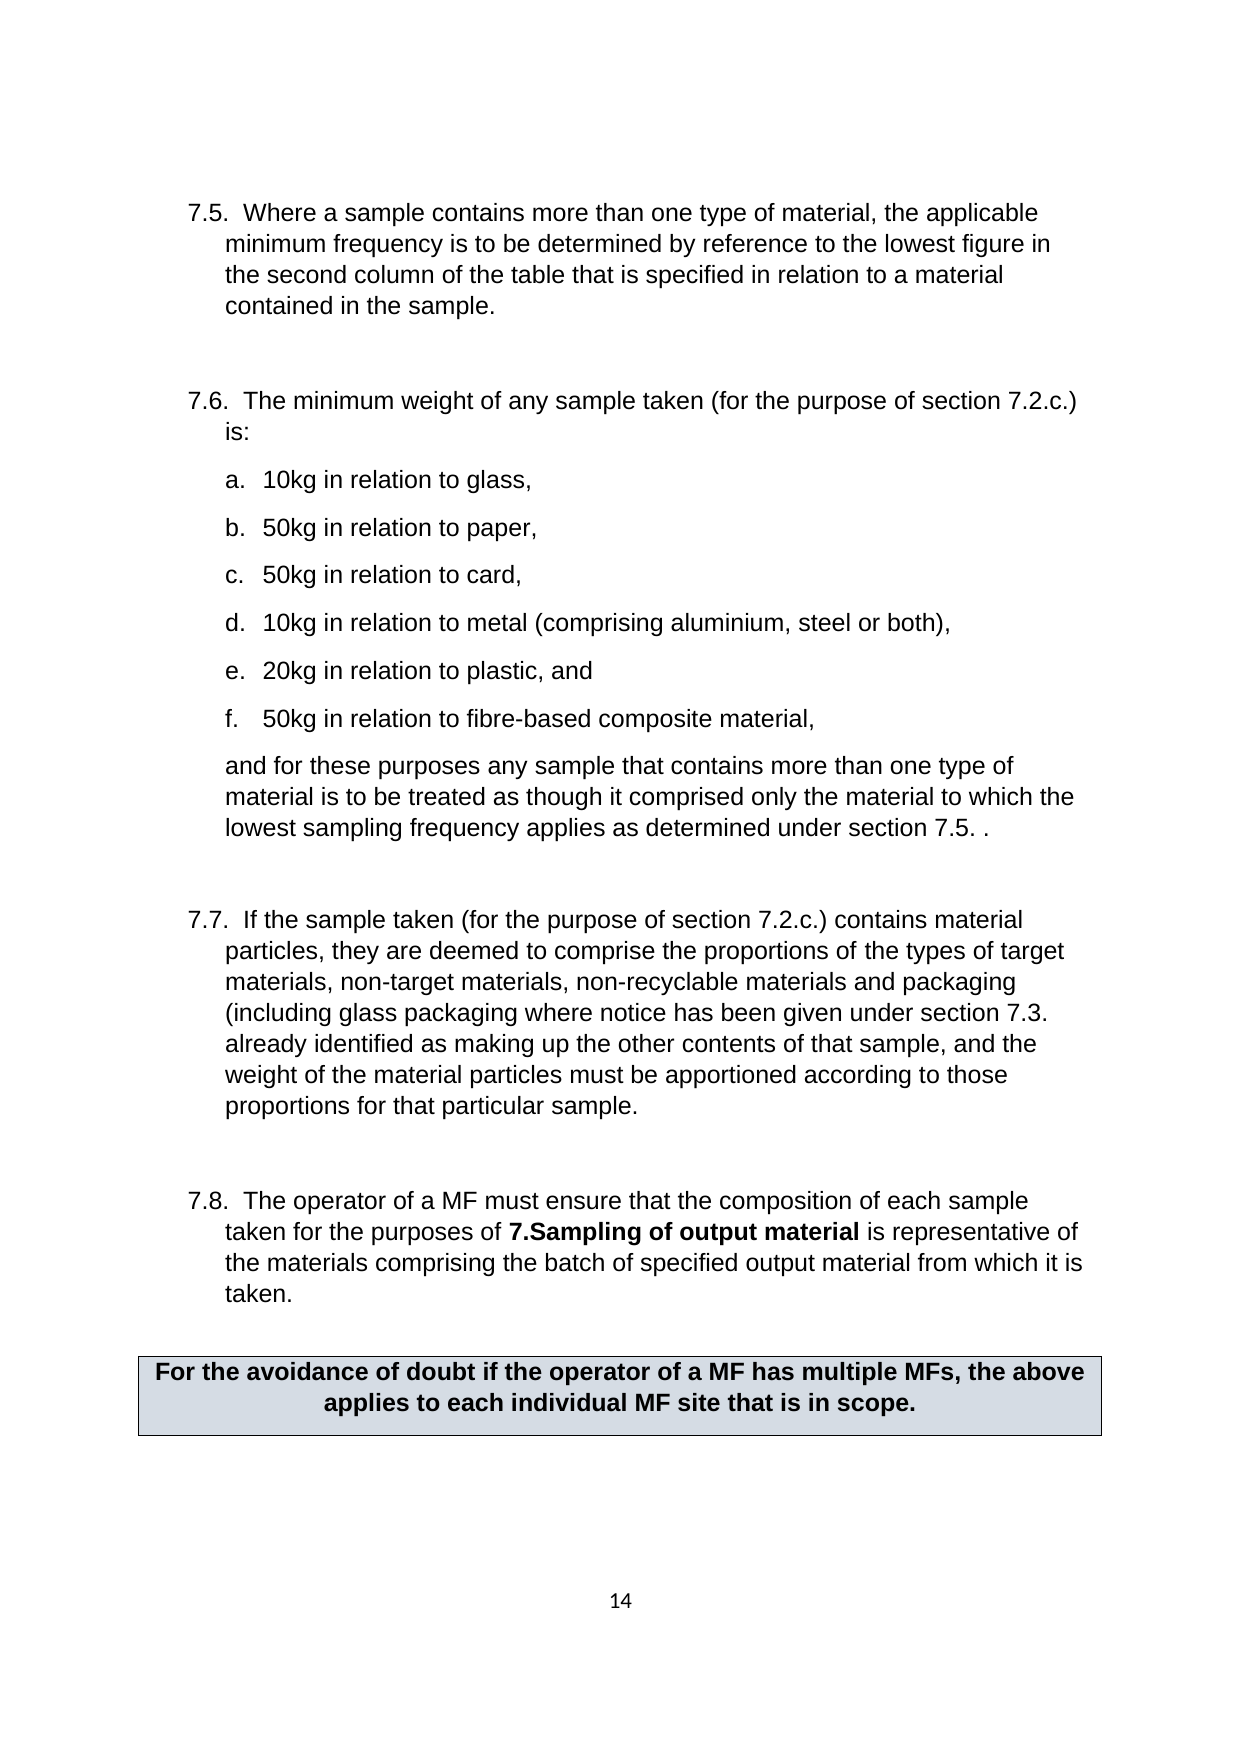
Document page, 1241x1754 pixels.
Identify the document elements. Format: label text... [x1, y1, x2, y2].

text and for these purposes any sample that contains more than one type of material is to be treated as though it comprised only the material to which the lowest sampling frequency applies as determined under section 7.5. . [225, 751, 1090, 842]
text 7.5. Where a sample contains more than one type of material, the applicable minimum frequency is to be determined by reference to the lowest figure in the second column of the table that is specified in relation to a material contained in the sample. [187, 198, 1090, 319]
list 10kg in relation to glass, [225, 465, 1090, 494]
text 7.6. The minimum weight of any sample taken (for the purpose of section 7.2.c.) is: [187, 386, 1090, 446]
text 7.8. The operator of a MF must ensure that the composition of each sample taken for the purposes of 7.Sampling of output material is representative of the materials comprising the batch of specified output material from which it is taken. [187, 1186, 1090, 1308]
table_header For the avoidance of doubt if the operator of a MF has multiple MFs, the above applies to each individual MF site that is in scope. [139, 1357, 1101, 1435]
text 7.7. If the sample taken (for the purpose of section 7.2.c.) contains material particles, they are deemed to comprise the proportions of the types of target materials, non-target materials, non-recyclable materials and packaging (including glass packaging where notice has been given under section 7.3. already identified as making up the other contents of that sample, and the weight of the material particles must be apportioned according to those proportions for that particular sample. [187, 904, 1090, 1119]
list 50kg in relation to fibre-based composite material, [225, 703, 1090, 732]
list 20kg in relation to plastic, and [225, 656, 1090, 684]
list 50kg in relation to paper, [225, 513, 1090, 541]
list 50kg in relation to card, [225, 560, 1090, 589]
list 10kg in relation to metal (comprising aluminium, steel or both), [225, 608, 1090, 637]
